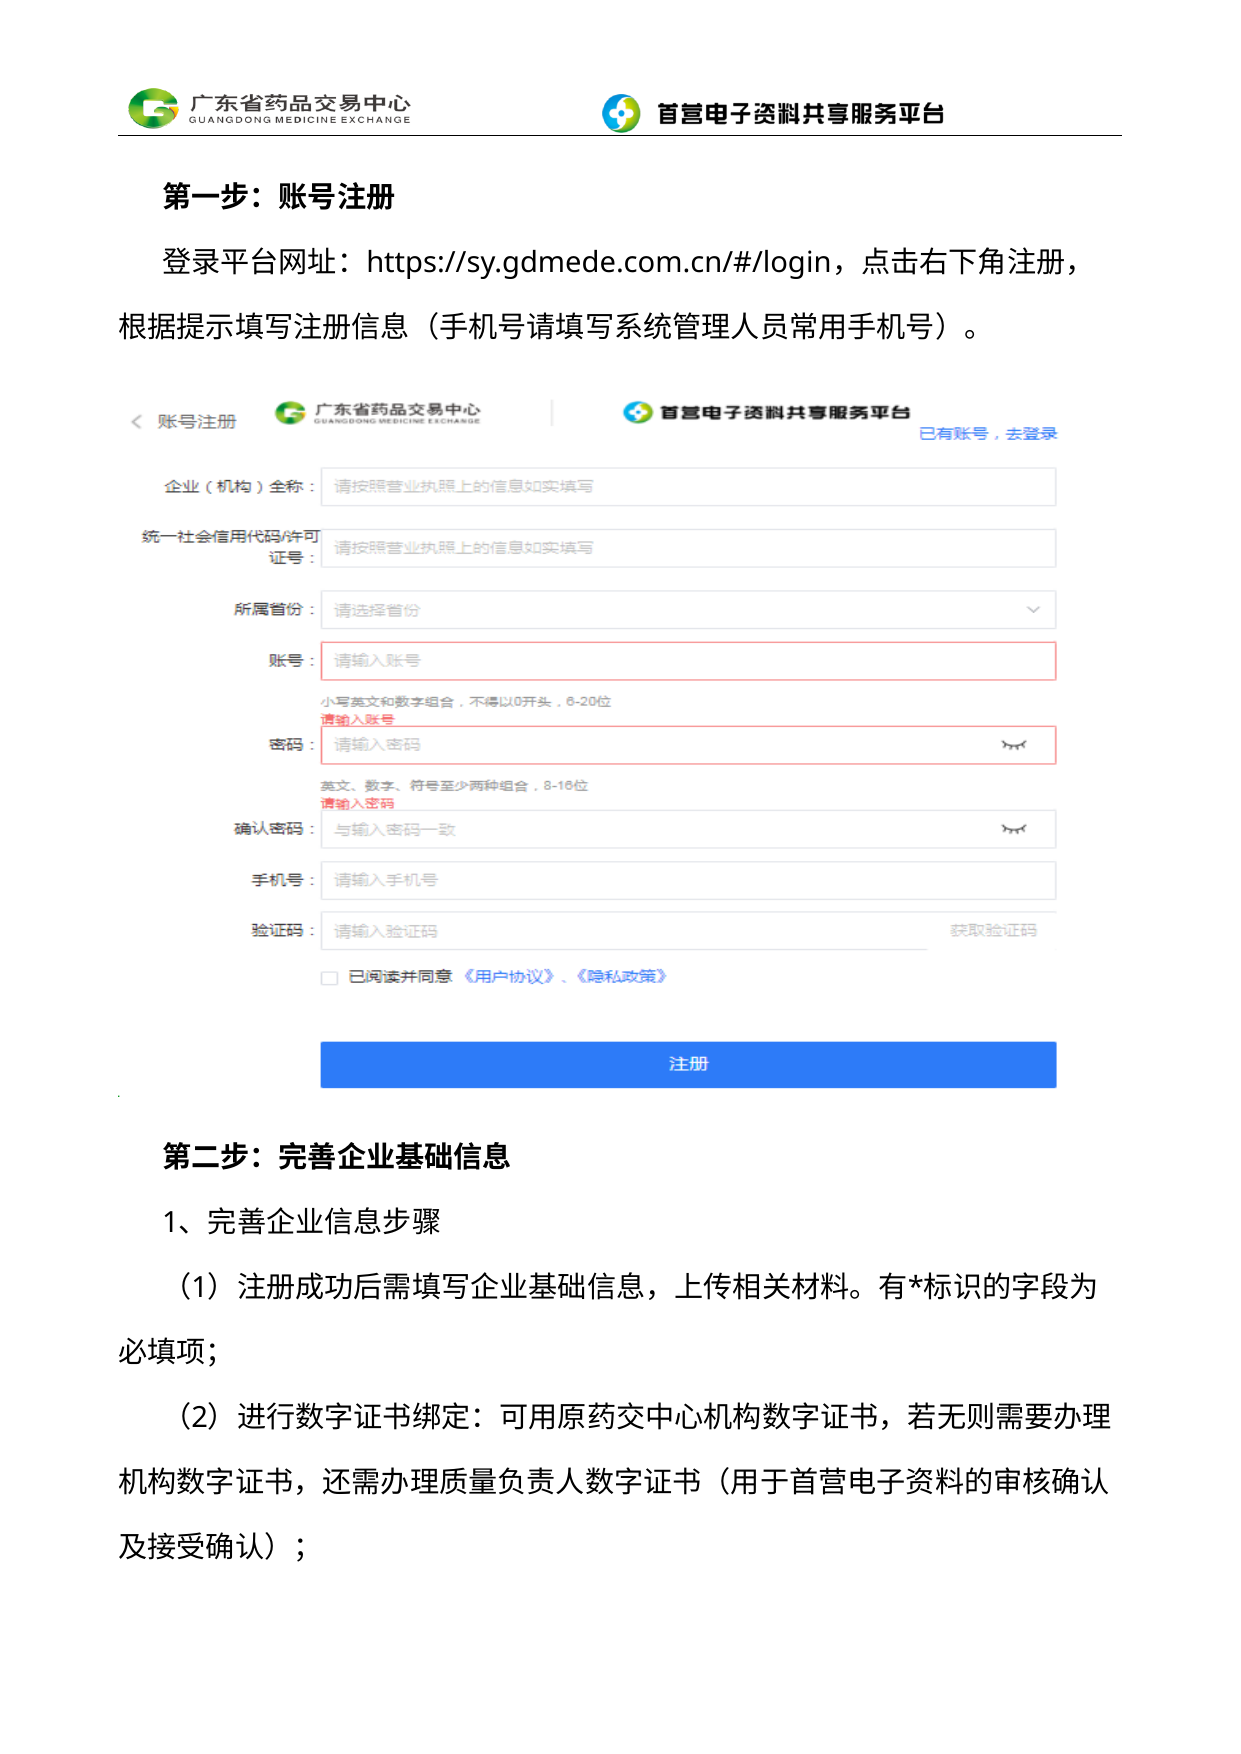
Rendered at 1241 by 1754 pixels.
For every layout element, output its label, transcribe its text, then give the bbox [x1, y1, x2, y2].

picture [118, 88, 467, 133]
text 登录平台网址：https://sy.gdmede.com.cn/#/login，点击右下角注册，根据提示填写注册信息（手机号请填写系统管理人员常用手机号）。 [118, 227, 1122, 357]
text 第二步：完善企业基础信息 [118, 1122, 1122, 1187]
picture [602, 94, 945, 133]
text （2）进行数字证书绑定：可用原药交中心机构数字证书，若无则需要办理机构数字证书，还需办理质量负责人数字证书（用于首营电子资料的审核确认及接受确认）； [118, 1382, 1122, 1577]
text 第一步：账号注册 [118, 162, 1122, 227]
text 1、完善企业信息步骤 [118, 1187, 1122, 1252]
picture [118, 382, 1114, 1097]
picture [602, 94, 615, 109]
text （1）注册成功后需填写企业基础信息，上传相关材料。有*标识的字段为必填项； [118, 1252, 1122, 1382]
